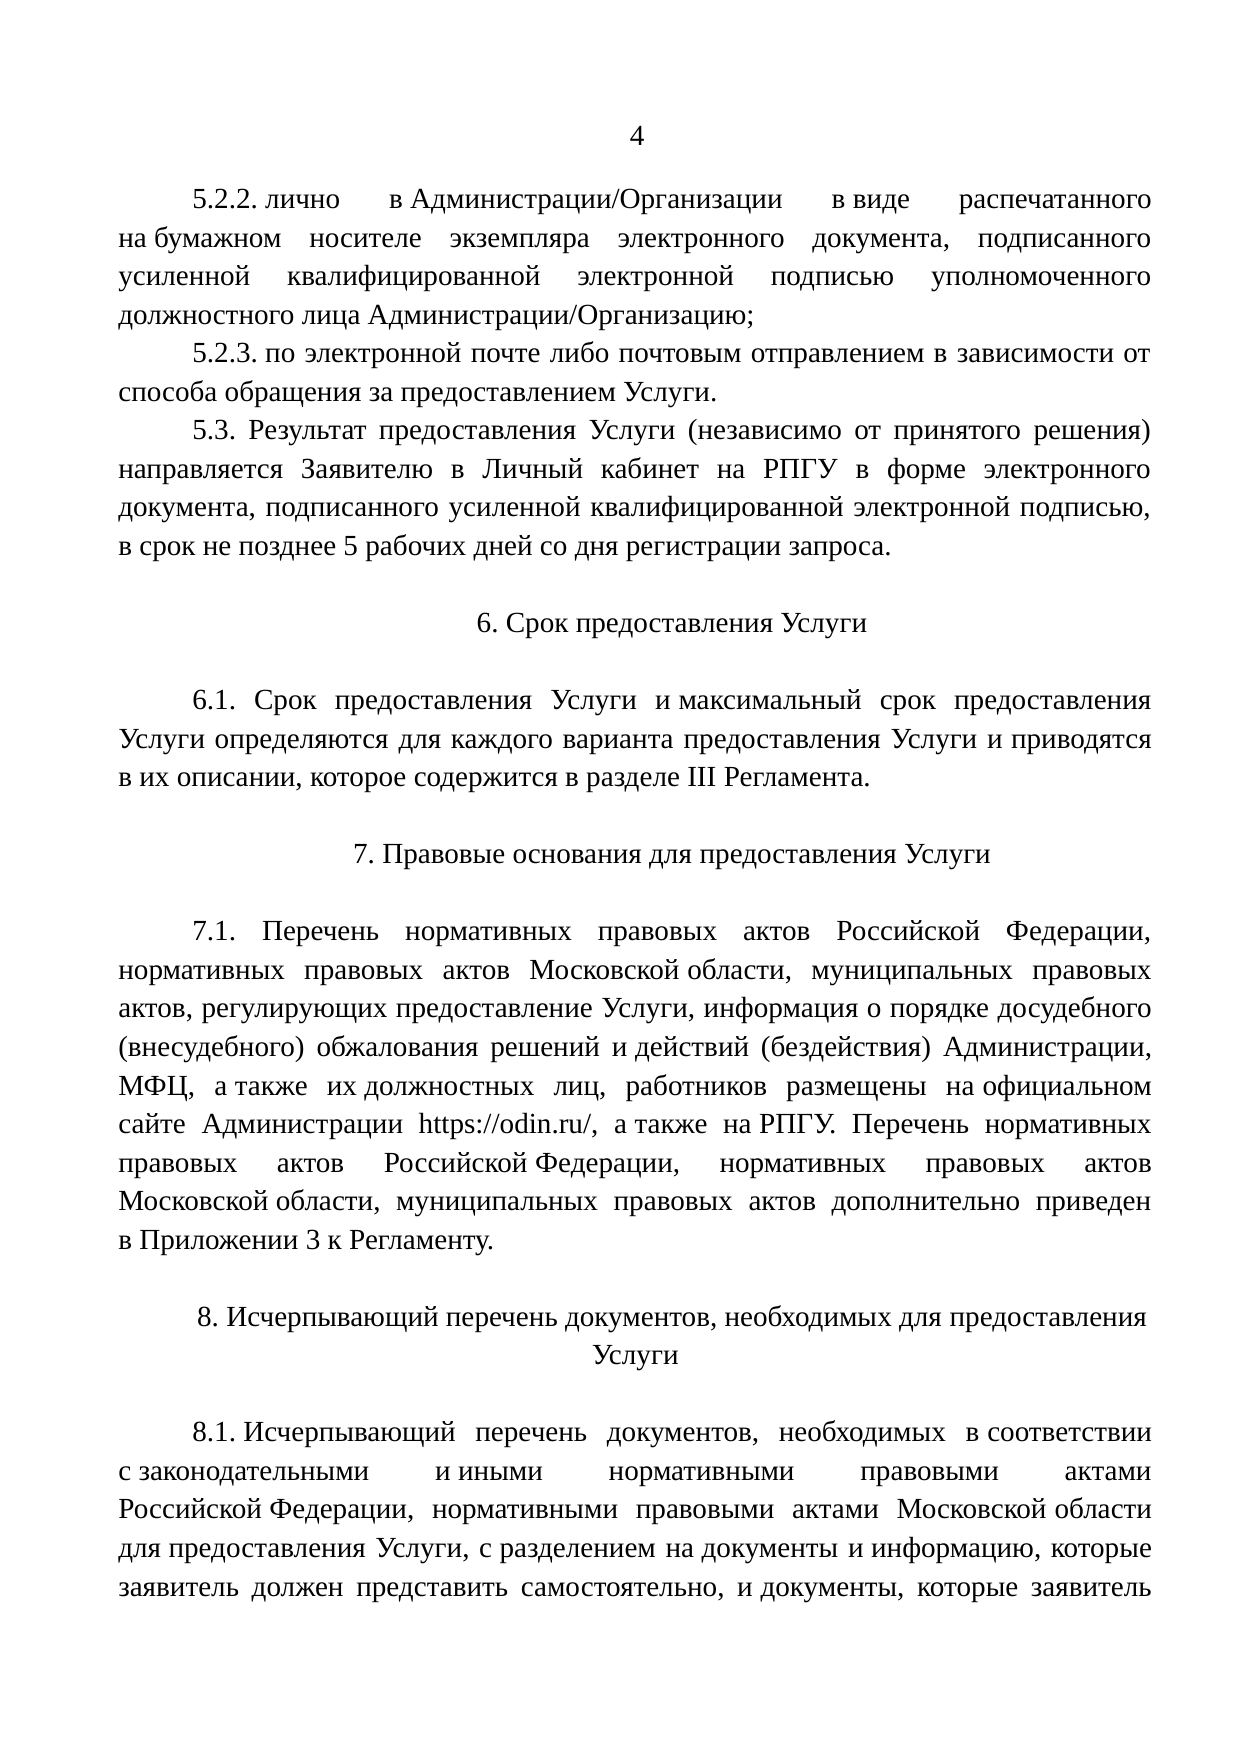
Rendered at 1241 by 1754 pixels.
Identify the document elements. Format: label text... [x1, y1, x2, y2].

text 5.2.2. лично в Администрации/Организации в виде распечатанного на бумажном носителе экземпляра электронного документа, подписанного усиленной квалифицированной электронной подписью уполномоченного должностного лица Администрации/Организацию; [118, 181, 1152, 330]
text 5.3. Результат предоставления Услуги (независимо от принятого решения) направляется Заявителю в Личный кабинет на РПГУ в форме электронного документа, подписанного усиленной квалифицированной электронной подписью, в срок не позднее 5 рабочих дней со дня регистрации запроса. [118, 412, 1152, 562]
subtitle 6. Срок предоставления Услуги [118, 605, 1152, 639]
subtitle 7. Правовые основания для предоставления Услуги [118, 836, 1152, 870]
text 6.1. Срок предоставления Услуги и максимальный срок предоставления Услуги определяются для каждого варианта предоставления Услуги и приводятся в их описании, которое содержится в разделе III Регламента. [118, 682, 1152, 793]
subtitle 8. Исчерпывающий перечень документов, необходимых для предоставления Услуги [118, 1299, 1152, 1371]
text 7.1. Перечень нормативных правовых актов Российской Федерации, нормативных правовых актов Московской области, муниципальных правовых актов, регулирующих предоставление Услуги, информация о порядке досудебного (внесудебного) обжалования решений и действий (бездействия) Администрации, МФЦ, а также их должностных лиц, работников размещены на официальном сайте Администрации https://odin.ru/, а также на РПГУ. Перечень нормативных правовых актов Российской Федерации, нормативных правовых актов Московской области, муниципальных правовых актов дополнительно приведен в Приложении 3 к Регламенту. [118, 913, 1152, 1255]
text 5.2.3. по электронной почте либо почтовым отправлением в зависимости от способа обращения за предоставлением Услуги. [118, 335, 1152, 407]
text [118, 1414, 1152, 1602]
